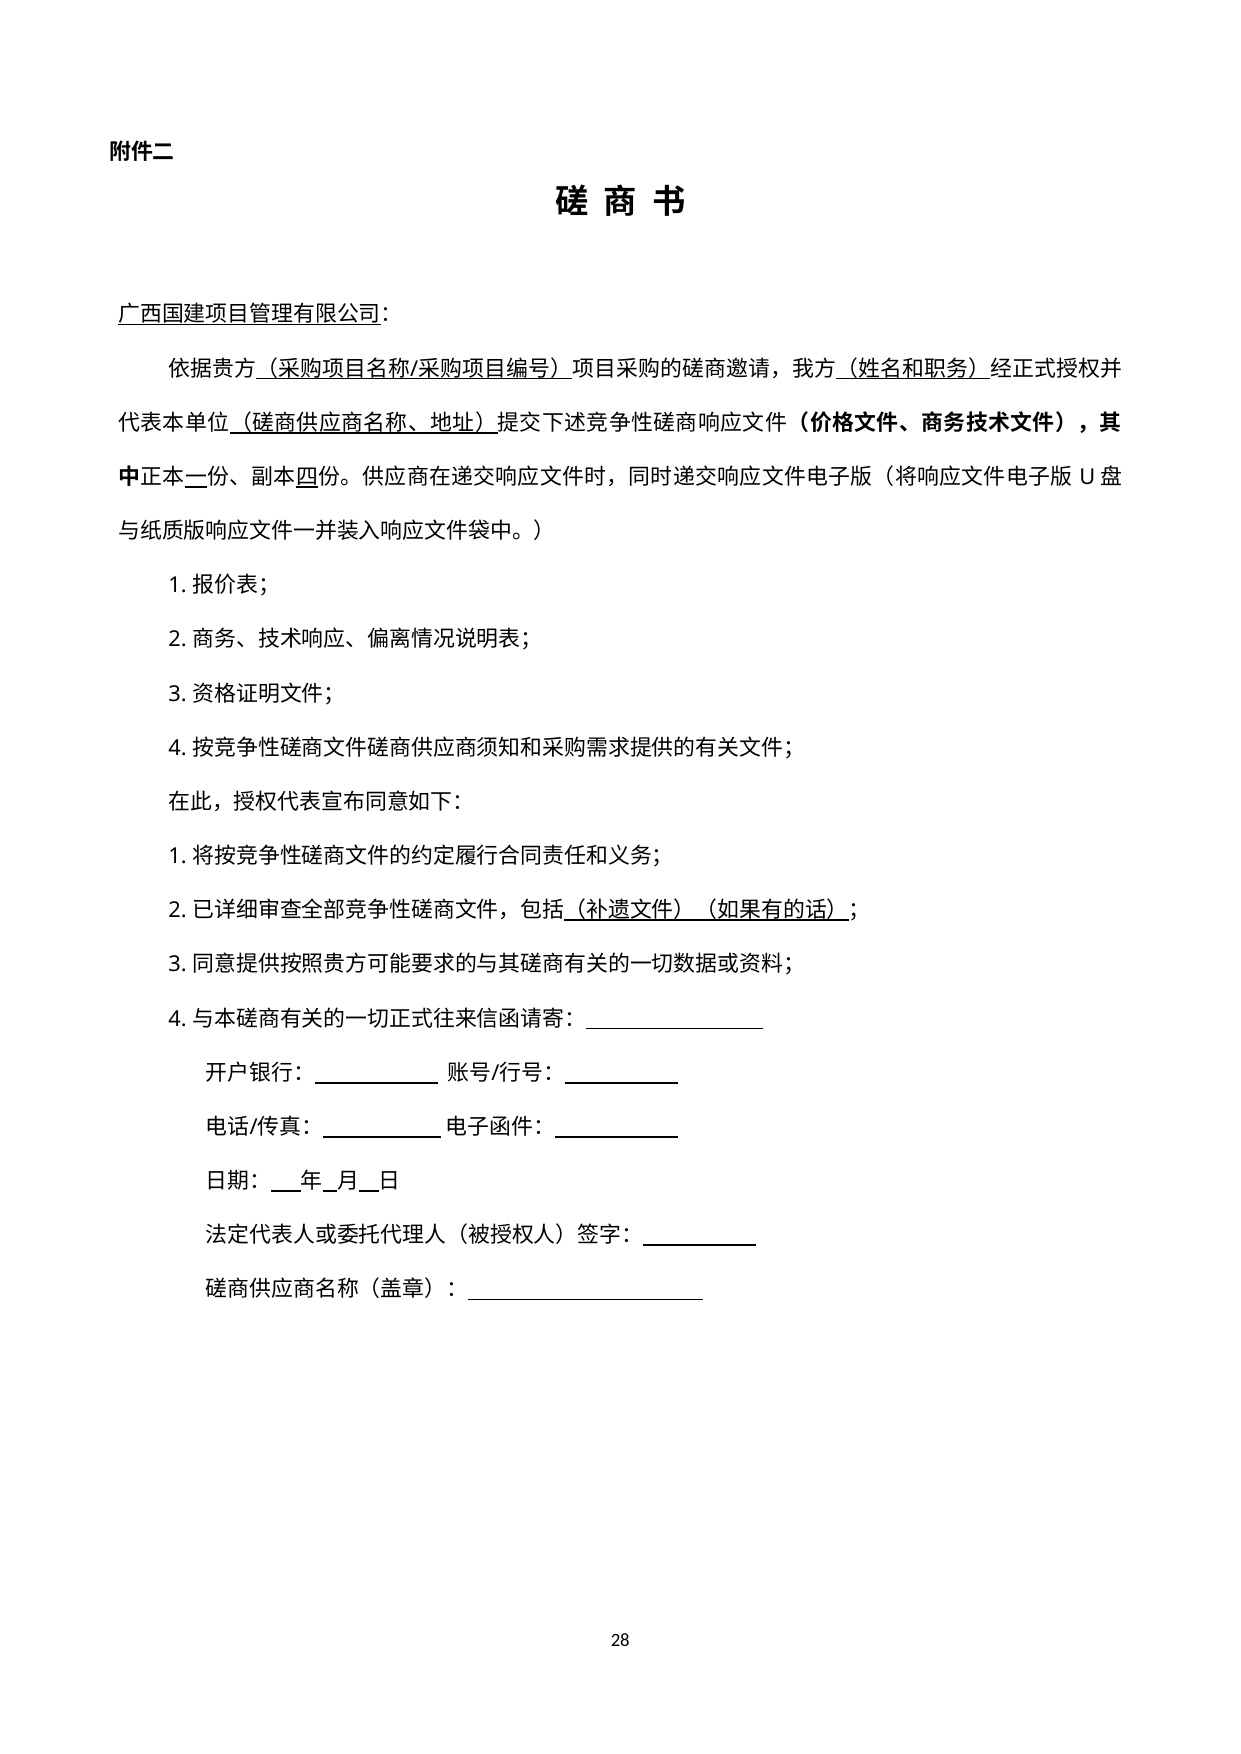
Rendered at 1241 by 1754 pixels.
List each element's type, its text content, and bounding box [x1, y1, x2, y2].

text 附件二 [109, 118, 1122, 170]
text 4. 与本磋商有关的一切正式往来信函请寄： [118, 983, 1122, 1037]
text 2. 商务、技术响应、偏离情况说明表； [118, 603, 1122, 658]
text 依据贵方（采购项目名称/采购项目编号）项目采购的磋商邀请，我方（姓名和职务）经正式授权并代表本单位（磋商供应商名称、地址）提交下述竞争性磋商响应文件（价格文件、商务技术文件），其中正本一份、副本四份。供应商在递交响应文件时，同时递交响应文件电子版（将响应文件电子版U盘与纸质版响应文件一并装入响应文件袋中。） [118, 333, 1122, 549]
text 4. 按竞争性磋商文件磋商供应商须知和采购需求提供的有关文件； [118, 712, 1122, 766]
text 2. 已详细审查全部竞争性磋商文件，包括（补遗文件）（如果有的话）； [118, 874, 1122, 928]
text 电话/传真： 电子函件： [118, 1091, 1122, 1145]
text 1. 报价表； [118, 549, 1122, 603]
text 法定代表人或委托代理人（被授权人）签字： [118, 1199, 1122, 1253]
text 磋 商 书 [118, 170, 1122, 224]
text 3. 同意提供按照贵方可能要求的与其磋商有关的一切数据或资料； [118, 928, 1122, 983]
text 磋商供应商名称（盖章）： [118, 1253, 1122, 1308]
text 1. 将按竞争性磋商文件的约定履行合同责任和义务； [118, 820, 1122, 874]
text 广西国建项目管理有限公司： [118, 278, 1122, 333]
text 在此，授权代表宣布同意如下： [118, 766, 1122, 820]
text 开户银行： 账号/行号： [118, 1037, 1122, 1091]
text 日期： 年 月 日 [118, 1145, 1122, 1199]
text 3. 资格证明文件； [118, 658, 1122, 712]
